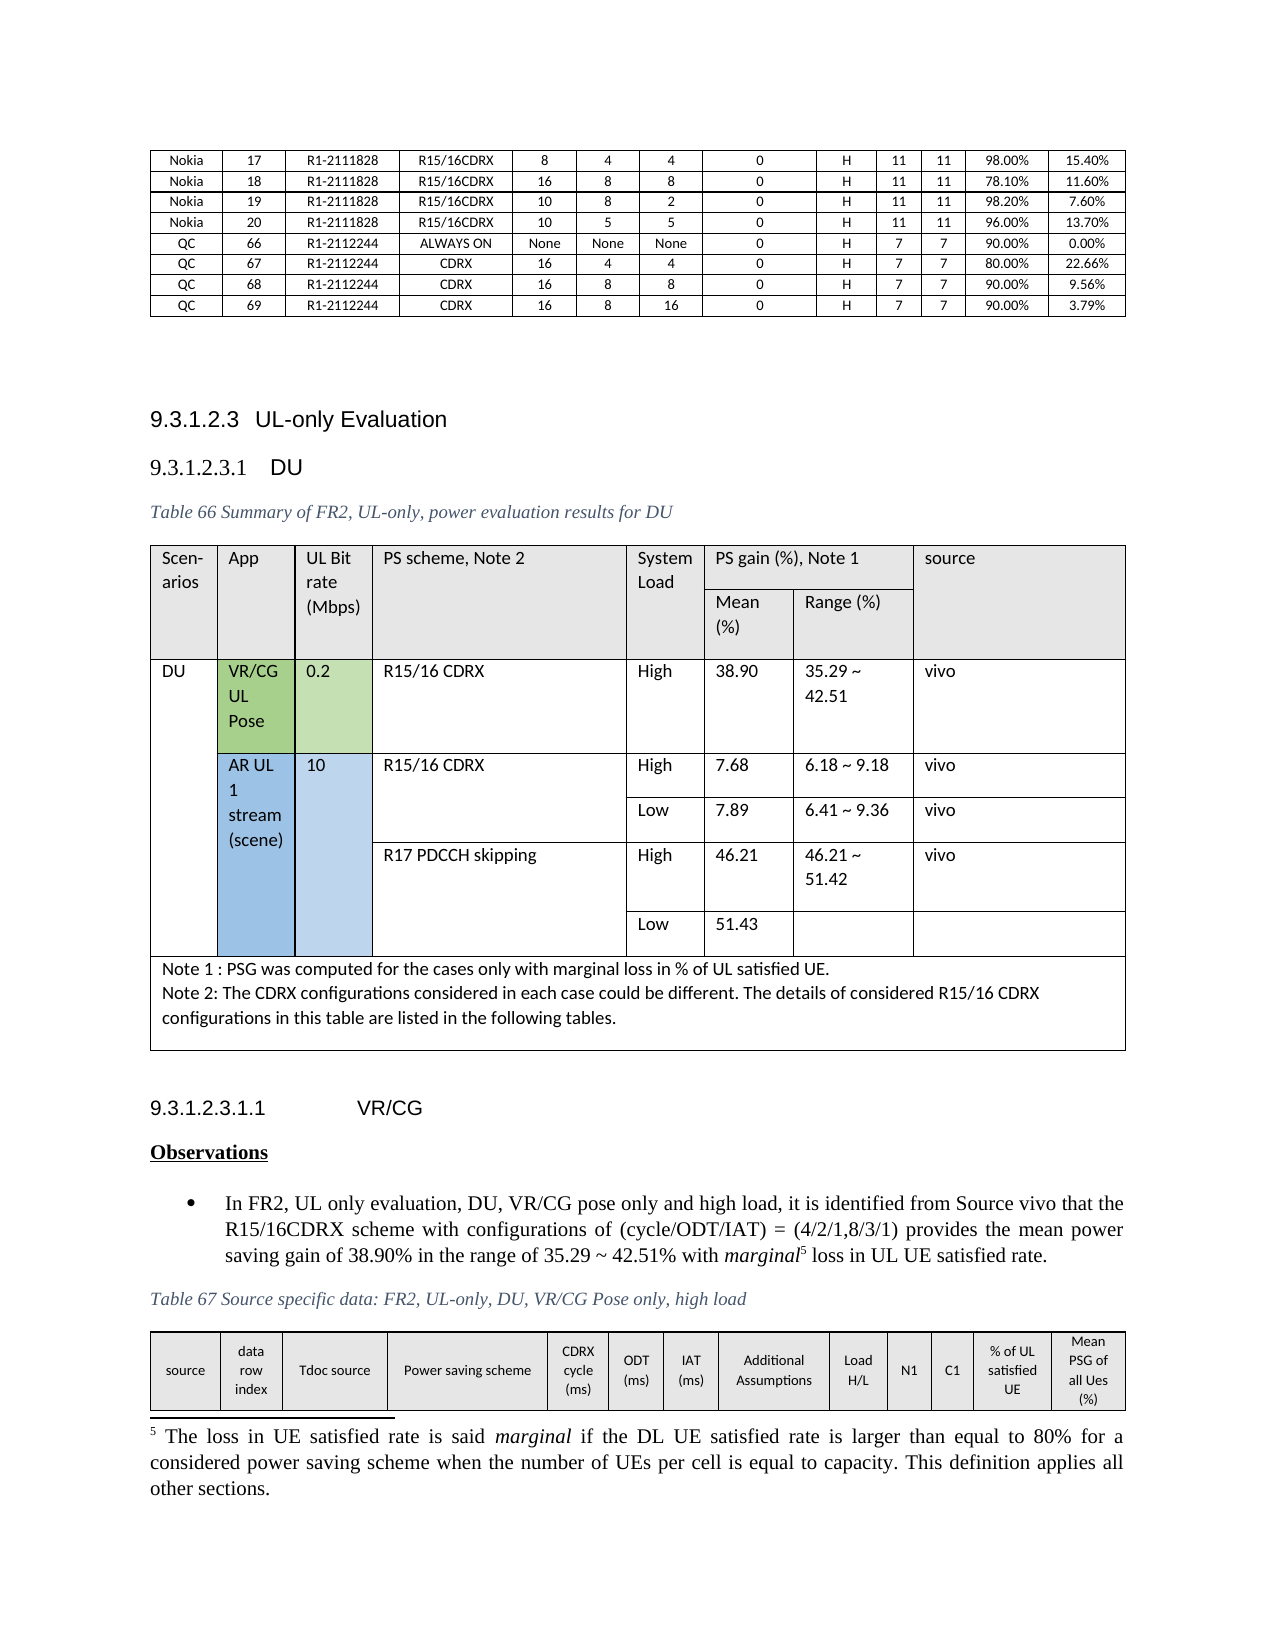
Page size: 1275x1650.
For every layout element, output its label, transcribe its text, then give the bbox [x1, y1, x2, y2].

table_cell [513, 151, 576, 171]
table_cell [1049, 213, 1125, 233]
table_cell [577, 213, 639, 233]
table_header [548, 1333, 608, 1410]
list In FR2, UL only evaluation, DU, VR/CG pose only and high load, it is identified from Source vivo that the R15/16CDRX scheme with configurations of (cycle/ODT/IAT) = (4/2/1,8/3/1) provides the mean power saving gain of 38.90% in the range of 35.29 ~ 42.51% with marginal loss in UL UE satisfied rate. [187, 1191, 1125, 1267]
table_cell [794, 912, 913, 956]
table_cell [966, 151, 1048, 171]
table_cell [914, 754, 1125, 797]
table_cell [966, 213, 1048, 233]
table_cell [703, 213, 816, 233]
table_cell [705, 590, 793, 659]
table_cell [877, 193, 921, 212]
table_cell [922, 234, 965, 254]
text Table 66 Summary of FR2, UL-only, power evaluation results for DU [150, 501, 1125, 522]
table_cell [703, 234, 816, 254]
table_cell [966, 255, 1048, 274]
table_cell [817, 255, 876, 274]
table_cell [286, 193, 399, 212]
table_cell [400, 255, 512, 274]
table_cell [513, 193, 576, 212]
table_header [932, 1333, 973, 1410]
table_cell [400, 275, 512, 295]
text Observations [150, 1140, 1125, 1164]
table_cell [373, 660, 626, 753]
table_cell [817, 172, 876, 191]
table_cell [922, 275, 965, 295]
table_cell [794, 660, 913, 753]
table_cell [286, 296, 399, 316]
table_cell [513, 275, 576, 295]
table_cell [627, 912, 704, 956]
subtitle VR/CG [150, 1095, 1125, 1119]
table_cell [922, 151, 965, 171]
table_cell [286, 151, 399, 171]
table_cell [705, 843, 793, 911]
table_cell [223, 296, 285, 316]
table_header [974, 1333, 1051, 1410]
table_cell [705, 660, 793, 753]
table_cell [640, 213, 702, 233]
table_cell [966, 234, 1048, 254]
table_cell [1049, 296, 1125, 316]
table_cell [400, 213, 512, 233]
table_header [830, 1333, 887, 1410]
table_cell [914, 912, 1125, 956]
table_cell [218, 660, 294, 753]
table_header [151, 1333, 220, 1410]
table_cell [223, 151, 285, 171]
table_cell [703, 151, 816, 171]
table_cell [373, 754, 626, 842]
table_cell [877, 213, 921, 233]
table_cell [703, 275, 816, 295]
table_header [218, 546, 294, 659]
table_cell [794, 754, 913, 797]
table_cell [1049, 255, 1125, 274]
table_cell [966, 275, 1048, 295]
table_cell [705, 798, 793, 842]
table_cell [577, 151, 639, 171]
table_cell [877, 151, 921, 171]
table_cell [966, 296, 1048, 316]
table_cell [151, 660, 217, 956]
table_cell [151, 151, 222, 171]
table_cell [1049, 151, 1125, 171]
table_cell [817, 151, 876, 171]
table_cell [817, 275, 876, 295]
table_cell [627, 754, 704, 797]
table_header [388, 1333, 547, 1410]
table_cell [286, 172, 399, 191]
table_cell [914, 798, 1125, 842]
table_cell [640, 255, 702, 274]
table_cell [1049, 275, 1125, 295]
text Table 67 Source specific data: FR2, UL-only, DU, VR/CG Pose only, high load [150, 1287, 1125, 1309]
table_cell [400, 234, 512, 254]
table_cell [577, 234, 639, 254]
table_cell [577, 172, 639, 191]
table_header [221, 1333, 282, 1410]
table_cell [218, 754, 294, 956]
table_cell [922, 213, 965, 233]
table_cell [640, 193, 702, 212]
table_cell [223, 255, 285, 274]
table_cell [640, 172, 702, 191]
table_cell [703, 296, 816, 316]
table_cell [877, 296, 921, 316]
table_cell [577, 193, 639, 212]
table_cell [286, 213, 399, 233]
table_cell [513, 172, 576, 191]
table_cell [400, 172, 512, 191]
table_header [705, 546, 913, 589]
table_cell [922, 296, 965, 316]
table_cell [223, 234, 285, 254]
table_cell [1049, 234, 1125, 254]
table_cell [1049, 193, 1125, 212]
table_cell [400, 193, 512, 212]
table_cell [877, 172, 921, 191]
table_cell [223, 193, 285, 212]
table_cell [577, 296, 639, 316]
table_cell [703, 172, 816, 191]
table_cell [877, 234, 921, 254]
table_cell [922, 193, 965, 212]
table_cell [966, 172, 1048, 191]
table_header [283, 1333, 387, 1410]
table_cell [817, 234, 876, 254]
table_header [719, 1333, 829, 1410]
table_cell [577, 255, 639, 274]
subtitle DU [150, 453, 1125, 480]
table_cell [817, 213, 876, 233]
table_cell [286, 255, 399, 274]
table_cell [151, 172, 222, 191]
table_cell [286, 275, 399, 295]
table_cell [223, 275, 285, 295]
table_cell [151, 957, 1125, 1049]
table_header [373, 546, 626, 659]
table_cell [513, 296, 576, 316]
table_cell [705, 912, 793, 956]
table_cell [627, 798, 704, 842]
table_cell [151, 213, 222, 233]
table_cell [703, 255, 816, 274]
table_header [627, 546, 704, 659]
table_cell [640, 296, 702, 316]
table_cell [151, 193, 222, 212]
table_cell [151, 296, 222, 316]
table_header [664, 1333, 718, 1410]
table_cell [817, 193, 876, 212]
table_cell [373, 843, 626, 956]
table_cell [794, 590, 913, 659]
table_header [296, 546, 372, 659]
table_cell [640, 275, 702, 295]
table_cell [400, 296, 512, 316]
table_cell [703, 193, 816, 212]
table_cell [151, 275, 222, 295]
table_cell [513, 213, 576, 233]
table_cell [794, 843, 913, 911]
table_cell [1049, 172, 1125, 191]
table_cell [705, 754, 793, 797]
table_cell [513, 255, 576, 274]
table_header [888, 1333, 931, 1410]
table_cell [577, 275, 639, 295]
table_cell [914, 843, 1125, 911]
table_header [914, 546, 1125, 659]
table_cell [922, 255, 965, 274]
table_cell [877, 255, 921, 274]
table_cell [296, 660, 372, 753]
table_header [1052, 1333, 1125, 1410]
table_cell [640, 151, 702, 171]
subtitle UL-only Evaluation [150, 406, 1125, 433]
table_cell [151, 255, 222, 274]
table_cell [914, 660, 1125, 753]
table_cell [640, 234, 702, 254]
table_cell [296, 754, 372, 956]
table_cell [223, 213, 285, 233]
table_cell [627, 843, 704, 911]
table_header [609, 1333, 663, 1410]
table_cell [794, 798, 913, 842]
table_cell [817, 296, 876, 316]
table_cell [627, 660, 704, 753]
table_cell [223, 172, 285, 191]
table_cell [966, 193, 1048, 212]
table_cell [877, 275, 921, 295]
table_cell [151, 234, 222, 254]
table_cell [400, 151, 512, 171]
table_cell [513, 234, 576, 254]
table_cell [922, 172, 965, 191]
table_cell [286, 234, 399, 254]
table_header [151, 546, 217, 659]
